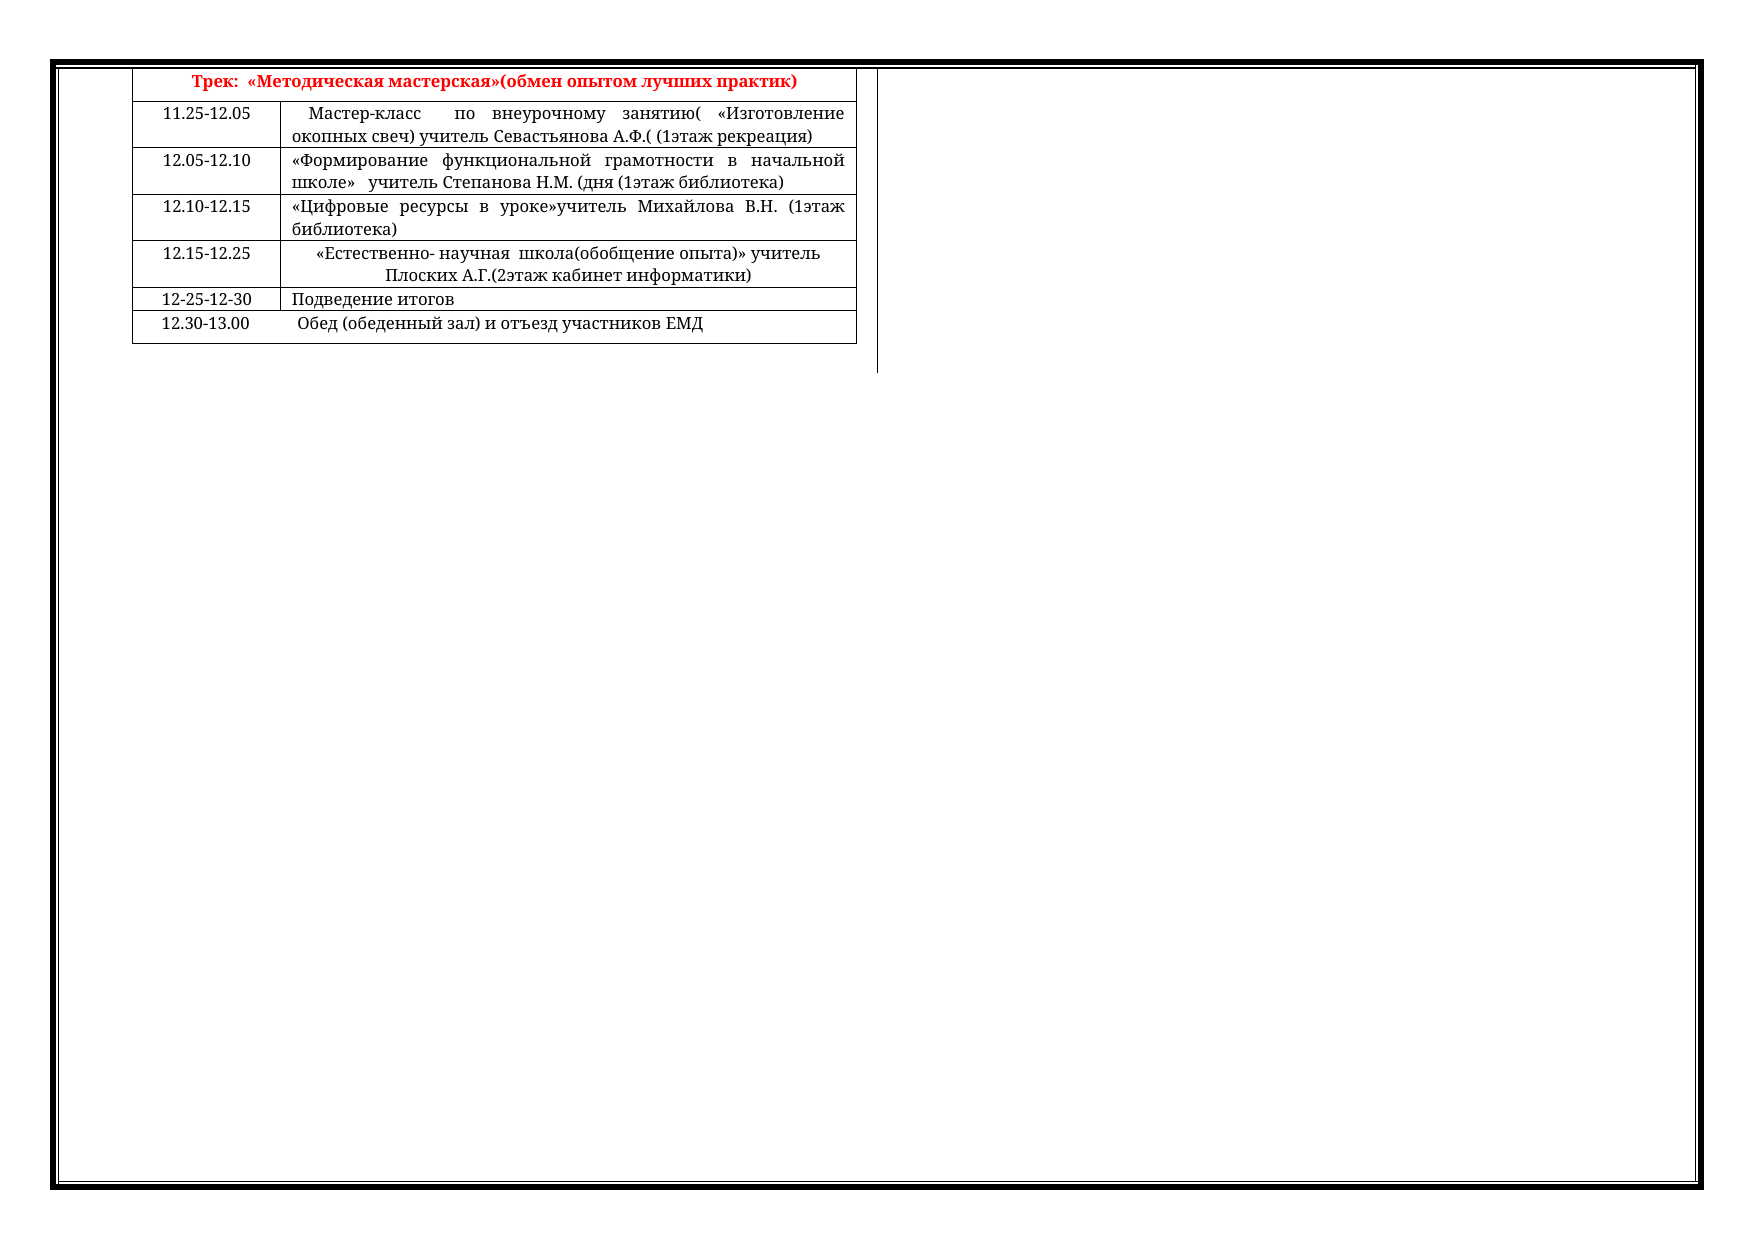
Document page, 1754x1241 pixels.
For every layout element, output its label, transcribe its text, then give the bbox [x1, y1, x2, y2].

table_cell «Естественно- научная школа(обобщение опыта)» учитель Плоских А.Г.(2этаж кабинет информатики) [281, 241, 856, 287]
table_cell 12.05-12.10 [133, 148, 280, 194]
table_cell Мастер-класс по внеурочному занятию( «Изготовление окопных свеч) учитель Севастьянова А.Ф.( (1этаж рекреация) [281, 102, 856, 147]
table_cell 12.30-13.00 Обед (обеденный зал) и отъезд участников ЕМД [133, 311, 856, 343]
table_cell «Формирование функциональной грамотности в начальной школе» учитель Степанова Н.М. (дня (1этаж библиотека) [281, 148, 856, 194]
table_cell 12.15-12.25 [133, 241, 280, 287]
table_cell Подведение итогов [281, 288, 856, 310]
table_cell Трек: «Методическая мастерская»(обмен опытом лучших практик) [133, 69, 856, 101]
table_cell 12.10-12.15 [133, 195, 280, 240]
table_cell «Цифровые ресурсы в уроке»учитель Михайлова В.Н. (1этаж библиотека) [281, 195, 856, 240]
table_cell 11.25-12.05 [133, 102, 280, 147]
table_cell 12-25-12-30 [133, 288, 280, 310]
